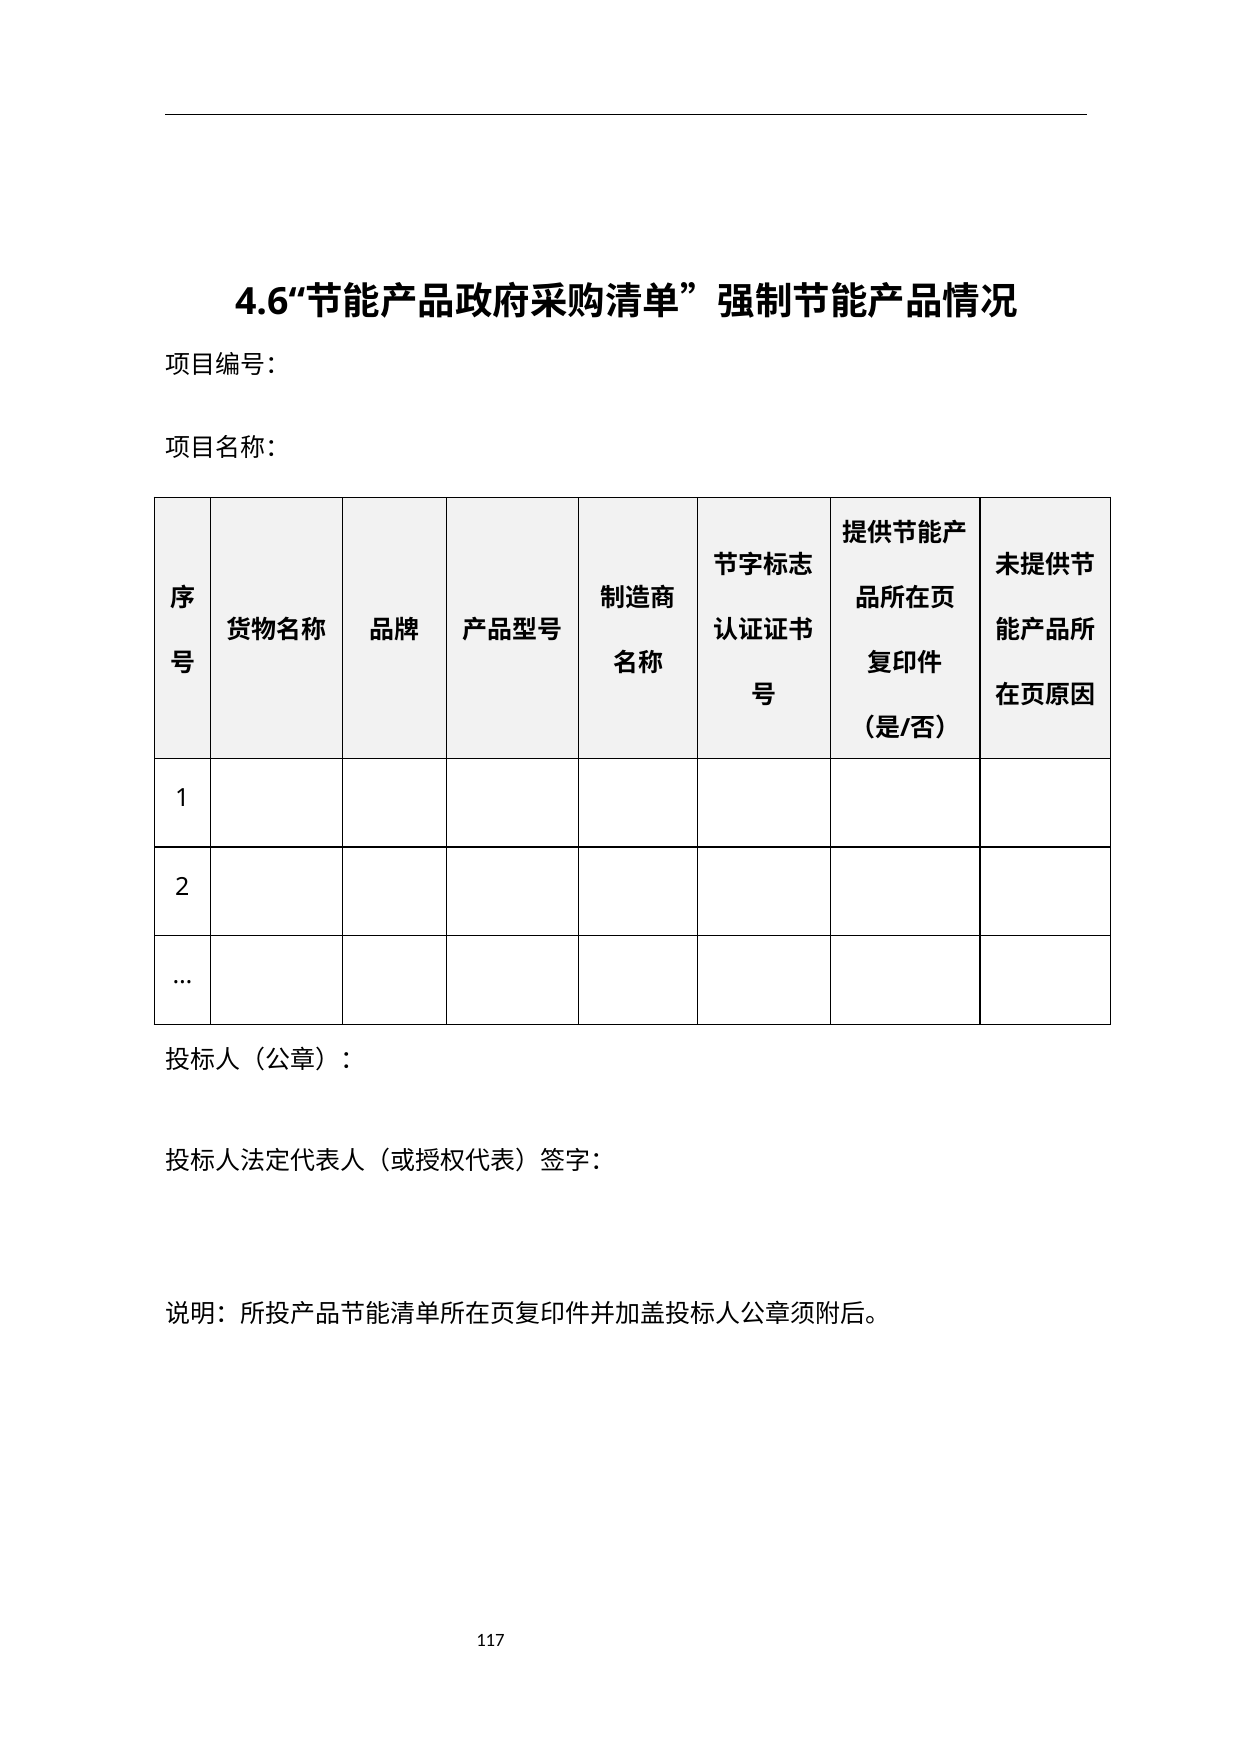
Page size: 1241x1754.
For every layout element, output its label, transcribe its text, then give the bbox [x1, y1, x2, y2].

table_cell [831, 759, 979, 846]
table_header 提供节能产品所在页 复印件 （是/否） [831, 498, 979, 758]
table_cell 1 [155, 759, 210, 846]
text 4.6“节能产品政府采购清单”强制节能产品情况 [165, 265, 1087, 330]
table_cell [981, 936, 1110, 1024]
table_header 未提供节能产品所在页原因 [981, 498, 1110, 758]
table_cell [343, 759, 446, 846]
table_cell [698, 759, 830, 846]
table_header 制造商 名称 [579, 498, 697, 758]
text 项目名称： [165, 413, 1087, 478]
table_cell [447, 759, 578, 846]
table_cell [698, 936, 830, 1024]
text 项目编号： [165, 330, 1087, 395]
table_cell 2 [155, 848, 210, 935]
table_cell [831, 848, 979, 935]
table_cell [447, 936, 578, 1024]
table_header 货物名称 [211, 498, 342, 758]
table_header 产品型号 [447, 498, 578, 758]
table_cell [981, 848, 1110, 935]
table_cell [343, 848, 446, 935]
text 说明：所投产品节能清单所在页复印件并加盖投标人公章须附后。 [165, 1279, 1087, 1344]
table_cell [579, 848, 697, 935]
table_header 序号 [155, 498, 210, 758]
table_header 节字标志认证证书号 [698, 498, 830, 758]
table_cell … [155, 936, 210, 1024]
text 投标人法定代表人（或授权代表）签字： [165, 1126, 1087, 1191]
table_header 品牌 [343, 498, 446, 758]
table_cell [211, 936, 342, 1024]
table_cell [698, 848, 830, 935]
table_cell [211, 759, 342, 846]
table_cell [579, 936, 697, 1024]
table_cell [211, 848, 342, 935]
table_cell [831, 936, 979, 1024]
table_cell [981, 759, 1110, 846]
table_cell [447, 848, 578, 935]
text 投标人（公章）： [165, 1025, 1087, 1090]
table_cell [579, 759, 697, 846]
table_cell [343, 936, 446, 1024]
